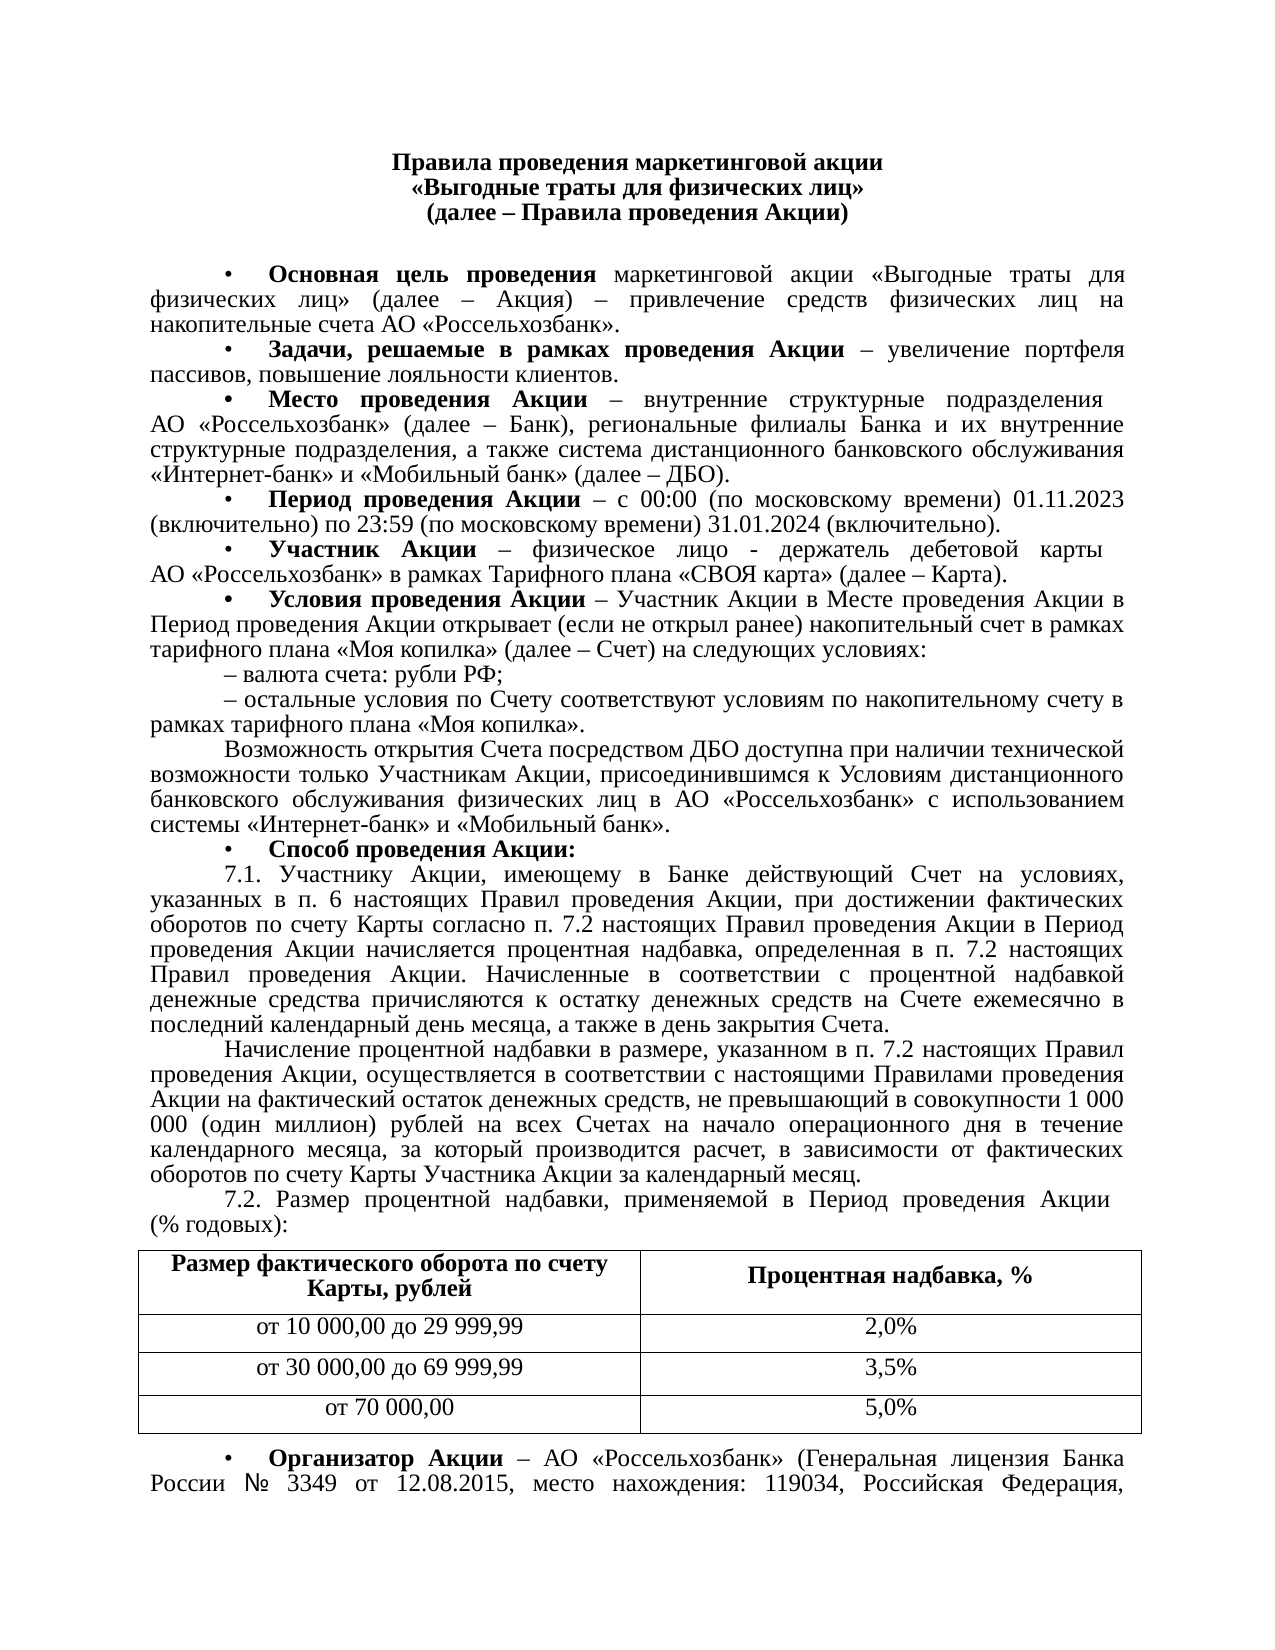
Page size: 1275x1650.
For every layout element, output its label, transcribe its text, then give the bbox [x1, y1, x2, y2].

text «Выгодные траты для физических лиц» [150, 175, 1125, 200]
table_cell 2,0% [641, 1315, 1141, 1352]
list Способ проведения Акции: [150, 837, 1125, 862]
text – остальные условия по Счету соответствуют условиям по накопительному счету в рамках тарифного плана «Моя копилка». [150, 687, 1125, 737]
list Основная цель проведения маркетинговой акции «Выгодные траты для физических лиц» (далее – Акция) – привлечение средств физических лиц на накопительные счета АО «Россельхозбанк». [150, 262, 1125, 337]
text 7.2. Размер процентной надбавки, применяемой в Период проведения Акции (% годовых): [150, 1187, 1125, 1237]
list Период проведения Акции – c 00:00 (по московскому времени) 01.11.2023 (включительно) по 23:59 (по московскому времени) 31.01.2024 (включительно). [150, 487, 1125, 537]
table_header Размер фактического оборота по счету Карты, рублей [139, 1251, 640, 1313]
list Место проведения Акции – внутренние структурные подразделения АО «Россельхозбанк» (далее – Банк), региональные филиалы Банка и их внутренние структурные подразделения, а также система дистанционного банковского обслуживания «Интернет-банк» и «Мобильный банк» (далее – ДБО). [150, 387, 1125, 487]
table_cell от 10 000,00 до 29 999,99 [139, 1315, 640, 1352]
table_header Процентная надбавка, % [641, 1251, 1141, 1313]
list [150, 1447, 1125, 1497]
text – валюта счета: рубли РФ; [224, 662, 1125, 687]
text Правила проведения маркетинговой акции [150, 150, 1125, 175]
text (далее – Правила проведения Акции) [150, 200, 1125, 225]
table_cell 3,5% [641, 1353, 1141, 1394]
text 7.1. Участнику Акции, имеющему в Банке действующий Счет на условиях, указанных в п. 6 настоящих Правил проведения Акции, при достижении фактических оборотов по счету Карты согласно п. 7.2 настоящих Правил проведения Акции в Период проведения Акции начисляется процентная надбавка, определенная в п. 7.2 настоящих Правил проведения Акции. Начисленные в соответствии с процентной надбавкой денежные средства причисляются к остатку денежных средств на Счете ежемесячно в последний календарный день месяца, а также в день закрытия Счета. [150, 862, 1125, 1037]
table_cell от 70 000,00 [139, 1396, 640, 1433]
table_cell 5,0% [641, 1396, 1141, 1433]
list Условия проведения Акции – Участник Акции в Месте проведения Акции в Период проведения Акции открывает (если не открыл ранее) накопительный счет в рамках тарифного плана «Моя копилка» (далее – Счет) на следующих условиях: [150, 587, 1125, 662]
text Возможность открытия Счета посредством ДБО доступна при наличии технической возможности только Участникам Акции, присоединившимся к Условиям дистанционного банковского обслуживания физических лиц в АО «Россельхозбанк» с использованием системы «Интернет-банк» и «Мобильный банк». [150, 737, 1125, 837]
table_cell от 30 000,00 до 69 999,99 [139, 1353, 640, 1394]
list Участник Акции – физическое лицо - держатель дебетовой карты АО «Россельхозбанк» в рамках Тарифного плана «СВОЯ карта» (далее – Карта). [150, 537, 1125, 587]
list Задачи, решаемые в рамках проведения Акции – увеличение портфеля пассивов, повышение лояльности клиентов. [150, 337, 1125, 387]
text Начисление процентной надбавки в размере, указанном в п. 7.2 настоящих Правил проведения Акции, осуществляется в соответствии с настоящими Правилами проведения Акции на фактический остаток денежных средств, не превышающий в совокупности 1 000 000 (один миллион) рублей на всех Счетах на начало операционного дня в течение календарного месяца, за который производится расчет, в зависимости от фактических оборотов по счету Карты Участника Акции за календарный месяц. [150, 1037, 1125, 1187]
